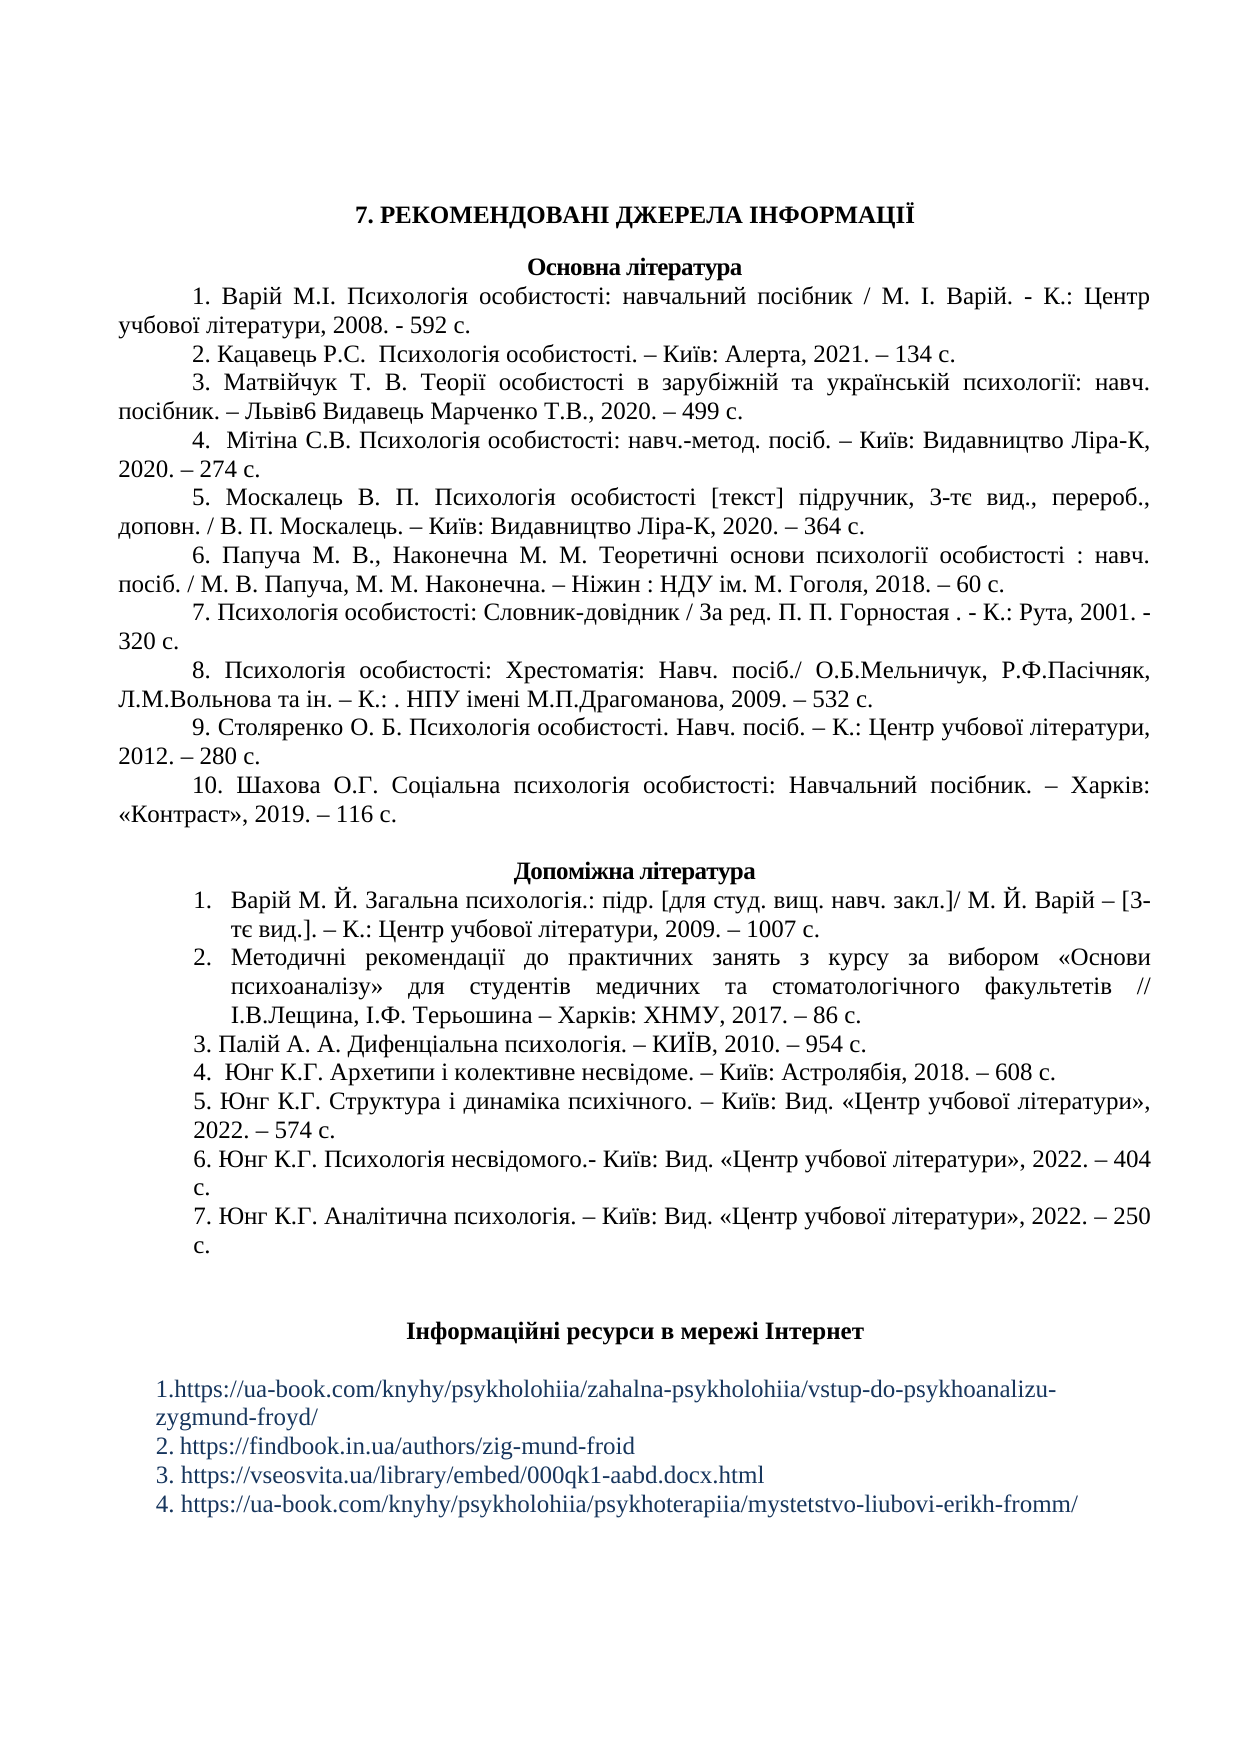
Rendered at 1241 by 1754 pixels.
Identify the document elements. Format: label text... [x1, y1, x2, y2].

text 3. Палій А. А. Дифенціальна психологія. – КИЇВ, 2010. – 954 с. [193, 1029, 1152, 1057]
text 4. Юнг К.Г. Архетипи і колективне несвідоме. – Київ: Астролябія, 2018. – 608 с. [193, 1057, 1152, 1086]
text Допоміжна література [118, 856, 1152, 885]
text 3. Матвійчук Т. В. Теорії особистості в зарубіжній та українській психології: навч. посібник. – Львів6 Видавець Марченко Т.В., 2020. – 499 с. [118, 367, 1152, 425]
text 1. Варій M.І. Психологія особистості: навчальний посібник / М. І. Варій. - К.: Центр учбової літератури, 2008. - 592 с. [118, 281, 1152, 339]
text 10. Шахова О.Г. Соціальна психологія особистості: Навчальний посібник. – Харків: «Контраст», 2019. – 116 с. [118, 770, 1152, 827]
text Основна література [118, 252, 1152, 281]
text 2. https://findbook.in.ua/authors/zig-mund-froid [156, 1431, 1152, 1460]
text 1.https://ua-book.com/knyhy/psykholohiia/zahalna-psykholohiia/vstup-do-psykhoanalizu-zygmund-froyd/ [155, 1374, 1152, 1431]
text 7. Юнг К.Г. Аналітична психологія. – Київ: Вид. «Центр учбової літератури», 2022. – 250 с. [193, 1201, 1152, 1259]
text 4. https://ua-book.com/knyhy/psykholohiia/psykhoterapiia/mystetstvo-liubovi-erikh-fromm/ [118, 1489, 1152, 1517]
text 6. Юнг К.Г. Психологія несвідомого.- Київ: Вид. «Центр учбової літератури», 2022. – 404 с. [193, 1144, 1152, 1201]
text 3. https://vseosvita.ua/library/embed/000qk1-aabd.docx.html [156, 1460, 1152, 1489]
text 7. Психологія особистості: Словник-довідник / За ред. П. П. Горностая . - К.: Рута, 2001. - 320 с. [118, 597, 1152, 655]
text Інформаційні ресурси в мережі Інтернет [118, 1316, 1152, 1345]
text 9. Столяренко О. Б. Психологія особистості. Навч. посіб. – К.: Центр учбової літератури, 2012. – 280 с. [118, 712, 1152, 770]
text 5. Москалець В. П. Психологія особистості [текст] підручник, 3-тє вид., перероб., доповн. / В. П. Москалець. – Київ: Видавництво Ліра-К, 2020. – 364 с. [118, 482, 1152, 540]
text 4. Мітіна С.В. Психологія особистості: навч.-метод. посіб. – Київ: Видавництво Ліра-К, 2020. – 274 с. [118, 425, 1152, 482]
list Методичні рекомендації до практичних занять з курсу за вибором «Основи психоаналізу» для студентів медичних та стоматологічного факультетів // І.В.Лещина, І.Ф. Терьошина – Харків: ХНМУ, 2017. – 86 с. [193, 942, 1152, 1029]
text 2. Кацавець Р.С. Психологія особистості. – Київ: Алерта, 2021. – 134 с. [118, 339, 1152, 367]
text 5. Юнг К.Г. Структура і динаміка психічного. – Київ: Вид. «Центр учбової літератури», 2022. – 574 с. [193, 1086, 1152, 1144]
text 8. Психологія особистості: Хрестоматія: Навч. посіб./ О.Б.Мельничук, Р.Ф.Пасічняк, Л.М.Вольнова та ін. – К.: . НПУ імені М.П.Драгоманова, 2009. – 532 с. [118, 655, 1152, 712]
text 7. РЕКОМЕНДОВАНІ ДЖЕРЕЛА ІНФОРМАЦІЇ [118, 200, 1152, 228]
text 6. Папуча М. В., Наконечна М. М. Теоретичні основи психології особистості : навч. посіб. / М. В. Папуча, М. М. Наконечна. – Ніжин : НДУ ім. М. Гоголя, 2018. – 60 с. [118, 540, 1152, 597]
list Варій М. Й. Загальна психологія.: підр. [для студ. вищ. навч. закл.]/ М. Й. Варій – [3-тє вид.]. – К.: Центр учбової літератури, 2009. – 1007 с. [193, 885, 1152, 942]
